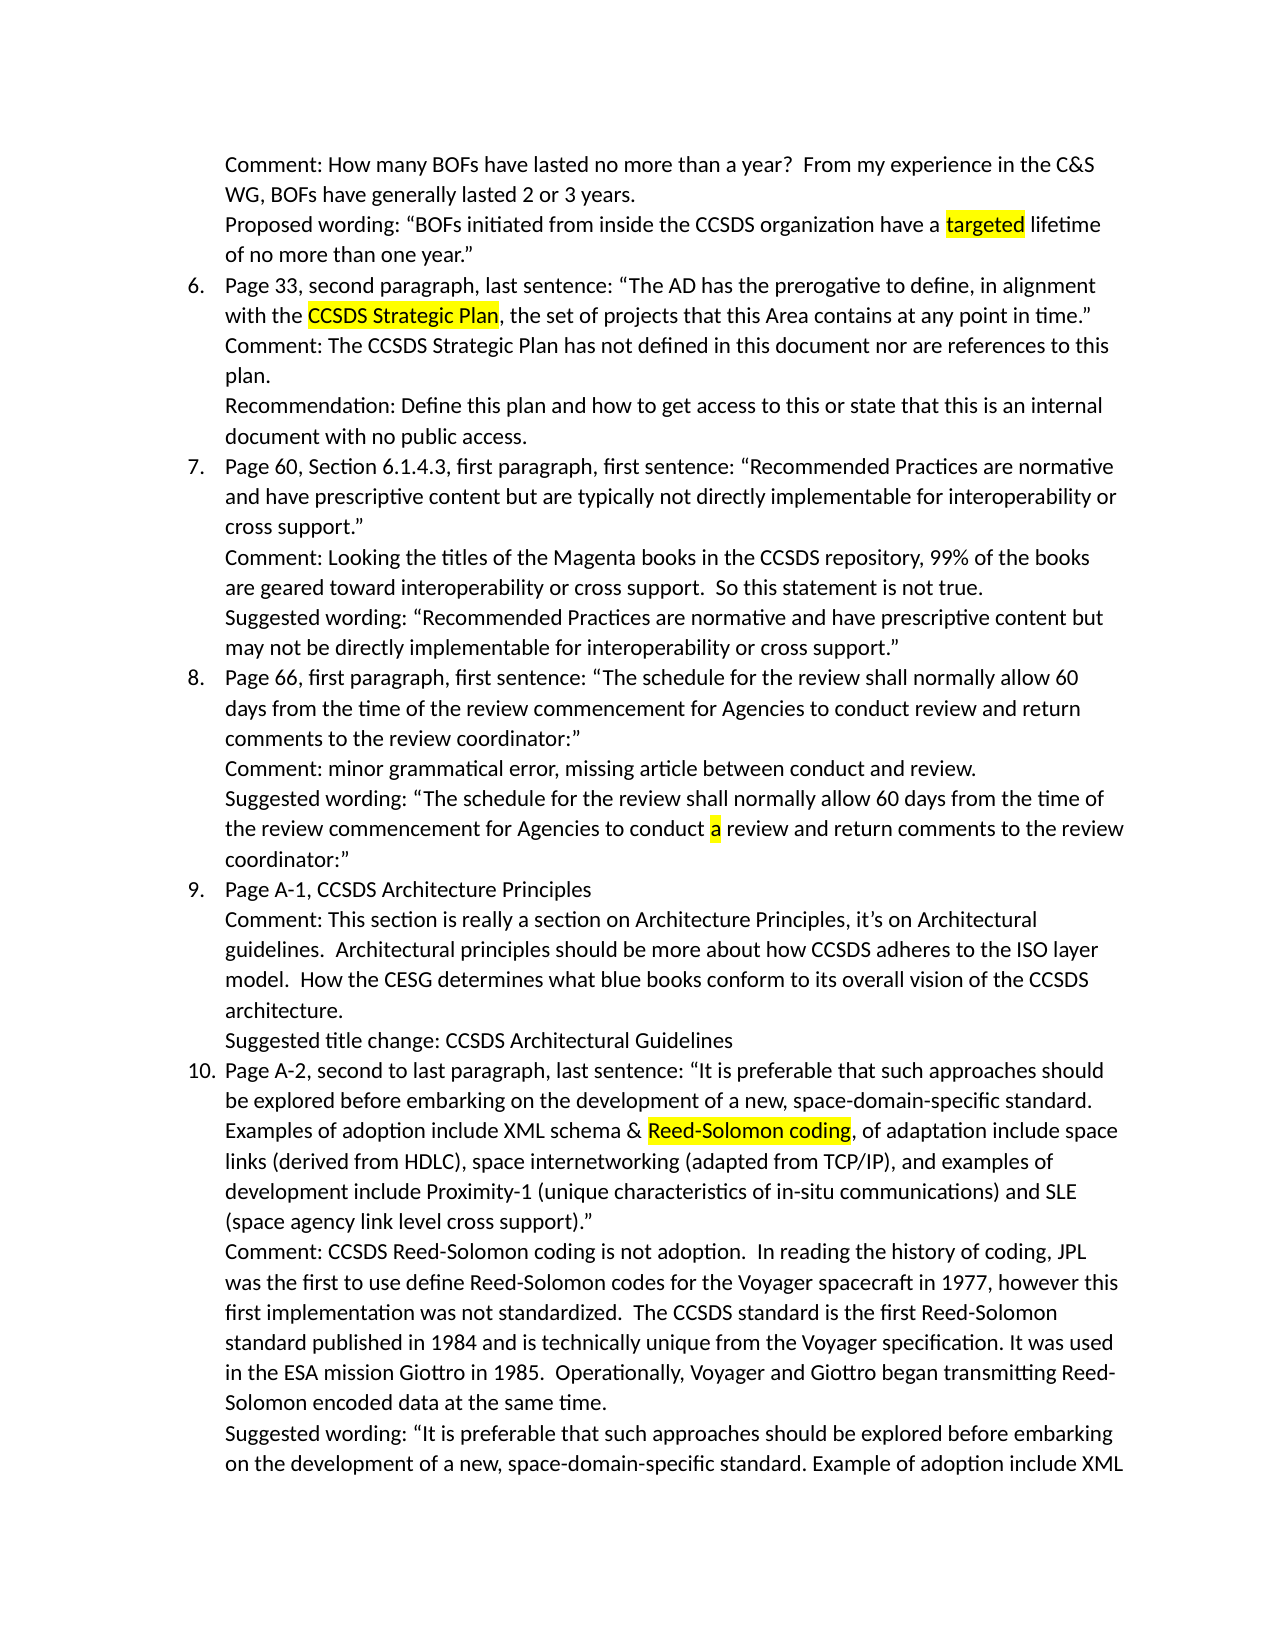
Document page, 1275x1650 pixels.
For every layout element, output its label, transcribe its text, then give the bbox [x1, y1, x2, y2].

list Recommendation: Define this plan and how to get access to this or state that this is an internal document with no public access. [225, 392, 1125, 450]
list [225, 1419, 1125, 1477]
list Suggested wording: “Recommended Practices are normative and have prescriptive content but may not be directly implementable for interoperability or cross support.” [225, 603, 1125, 661]
list Page A-1, CCSDS Architecture Principles [187, 875, 1125, 903]
list Comment: The CCSDS Strategic Plan has not defined in this document nor are references to this plan. [225, 331, 1125, 389]
list Comment: How many BOFs have lasted no more than a year? From my experience in the C&S WG, BOFs have generally lasted 2 or 3 years. [225, 150, 1125, 208]
list Page 33, second paragraph, last sentence: “The AD has the prerogative to define, in alignment with the CCSDS Strategic Plan, the set of projects that this Area contains at any point in time.” [187, 271, 1125, 329]
list Page A-2, second to last paragraph, last sentence: “It is preferable that such approaches should be explored before embarking on the development of a new, space-domain-specific standard. Examples of adoption include XML schema & Reed-Solomon coding, of adaptation include space links (derived from HDLC), space internetworking (adapted from TCP/IP), and examples of development include Proximity-1 (unique characteristics of in-situ communications) and SLE (space agency link level cross support).” [187, 1056, 1125, 1235]
list Proposed wording: “BOFs initiated from inside the CCSDS organization have a targeted lifetime of no more than one year.” [225, 210, 1125, 269]
list Comment: CCSDS Reed-Solomon coding is not adoption. In reading the history of coding, JPL was the first to use define Reed-Solomon codes for the Voyager spacecraft in 1977, however this first implementation was not standardized. The CCSDS standard is the first Reed-Solomon standard published in 1984 and is technically unique from the Voyager specification. It was used in the ESA mission Giottro in 1985. Operationally, Voyager and Giottro began transmitting Reed-Solomon encoded data at the same time. [225, 1237, 1125, 1417]
list Comment: This section is really a section on Architecture Principles, it’s on Architectural guidelines. Architectural principles should be more about how CCSDS adheres to the ISO layer model. How the CESG determines what blue books conform to its overall vision of the CCSDS architecture. [225, 905, 1125, 1024]
list Suggested wording: “The schedule for the review shall normally allow 60 days from the time of the review commencement for Agencies to conduct a review and return comments to the review coordinator:” [225, 784, 1125, 873]
list Suggested title change: CCSDS Architectural Guidelines [225, 1026, 1125, 1054]
list Page 66, first paragraph, first sentence: “The schedule for the review shall normally allow 60 days from the time of the review commencement for Agencies to conduct review and return comments to the review coordinator:” [187, 663, 1125, 752]
list Page 60, Section 6.1.4.3, first paragraph, first sentence: “Recommended Practices are normative and have prescriptive content but are typically not directly implementable for interoperability or cross support.” [187, 452, 1125, 541]
list Comment: minor grammatical error, missing article between conduct and review. [225, 754, 1125, 782]
list Comment: Looking the titles of the Magenta books in the CCSDS repository, 99% of the books are geared toward interoperability or cross support. So this statement is not true. [225, 543, 1125, 601]
